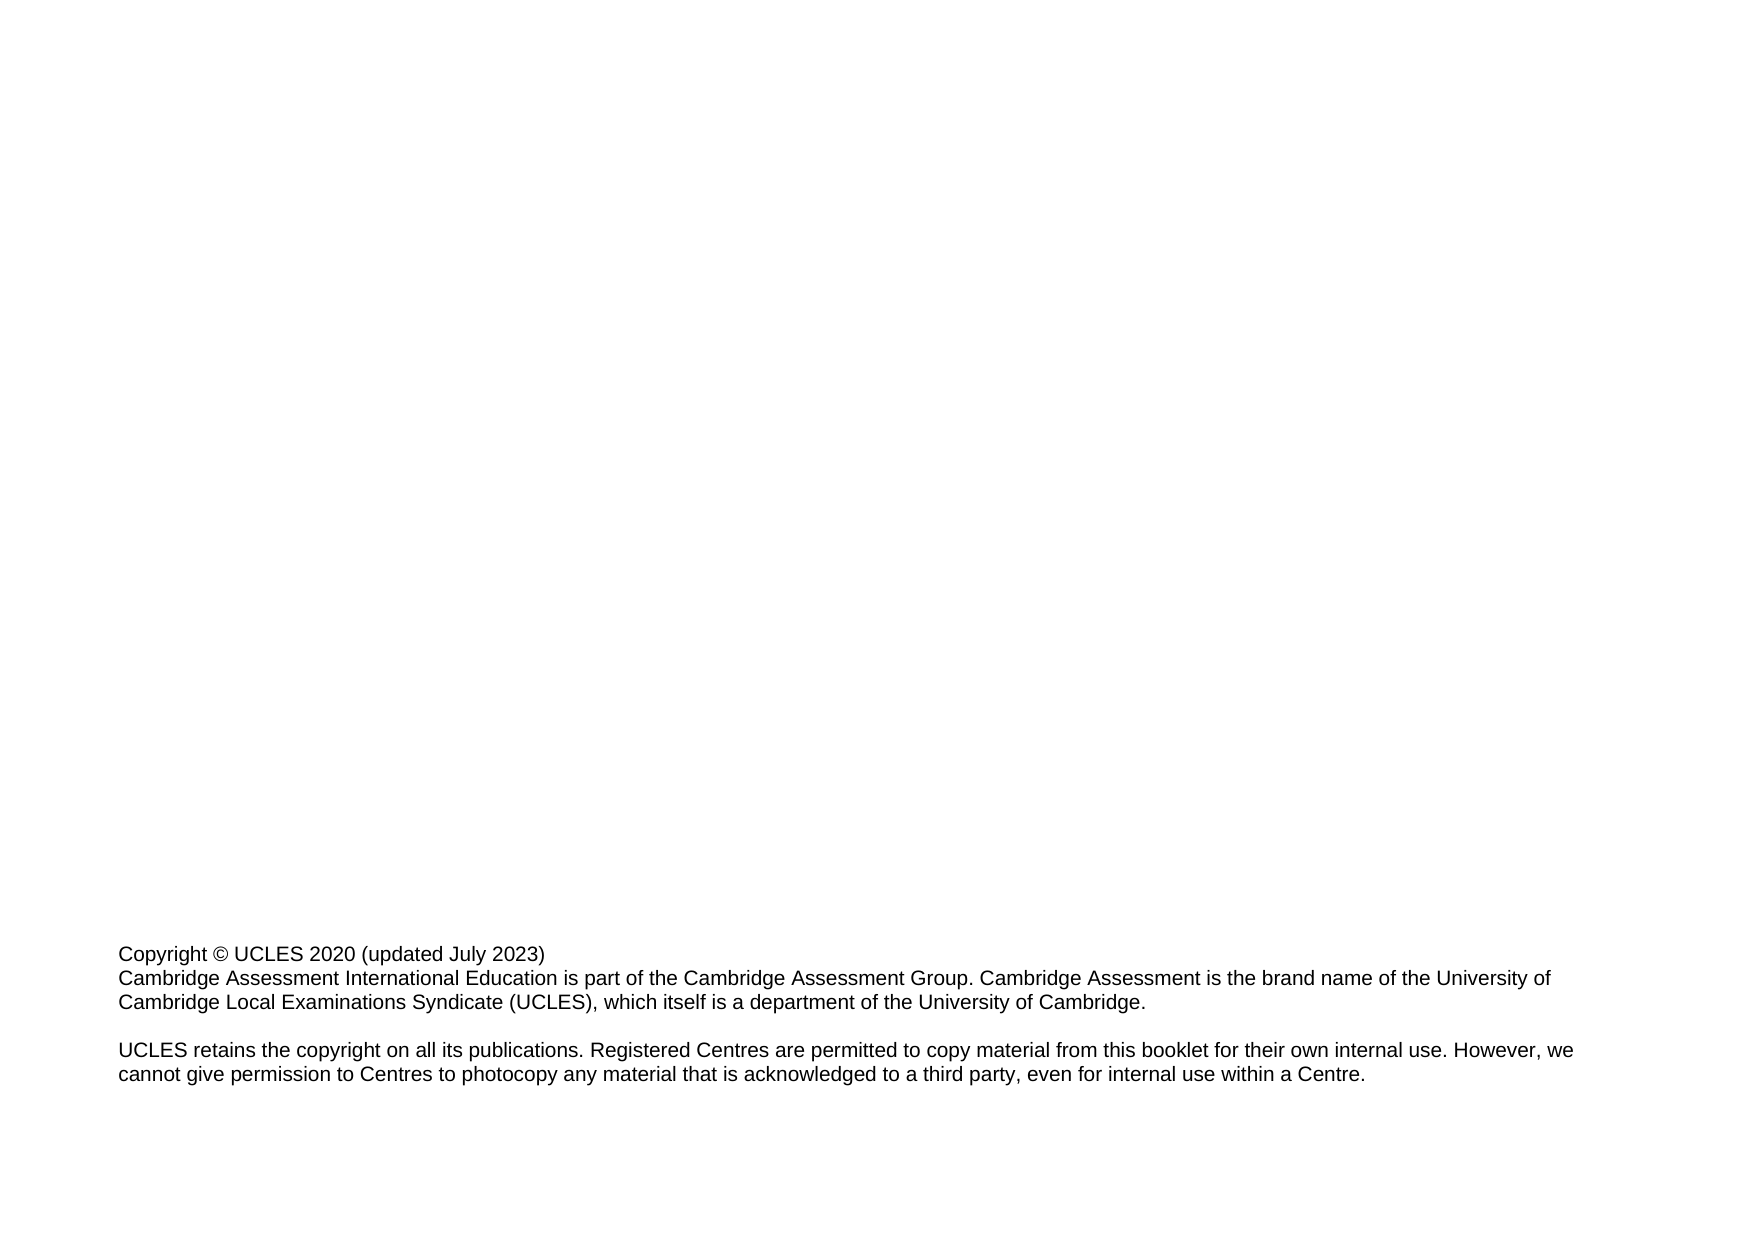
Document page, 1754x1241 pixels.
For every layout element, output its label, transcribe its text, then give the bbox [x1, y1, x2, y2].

text Cambridge Assessment International Education is part of the Cambridge Assessment Group. Cambridge Assessment is the brand name of the University of Cambridge Local Examinations Syndicate (UCLES), which itself is a department of the University of Cambridge. [118, 966, 1636, 1014]
text Copyright © UCLES 2020 (updated July 2023) [118, 942, 1636, 966]
text UCLES retains the copyright on all its publications. Registered Centres are permitted to copy material from this booklet for their own internal use. However, we cannot give permission to Centres to photocopy any material that is acknowledged to a third party, even for internal use within a Centre. [118, 1038, 1636, 1086]
